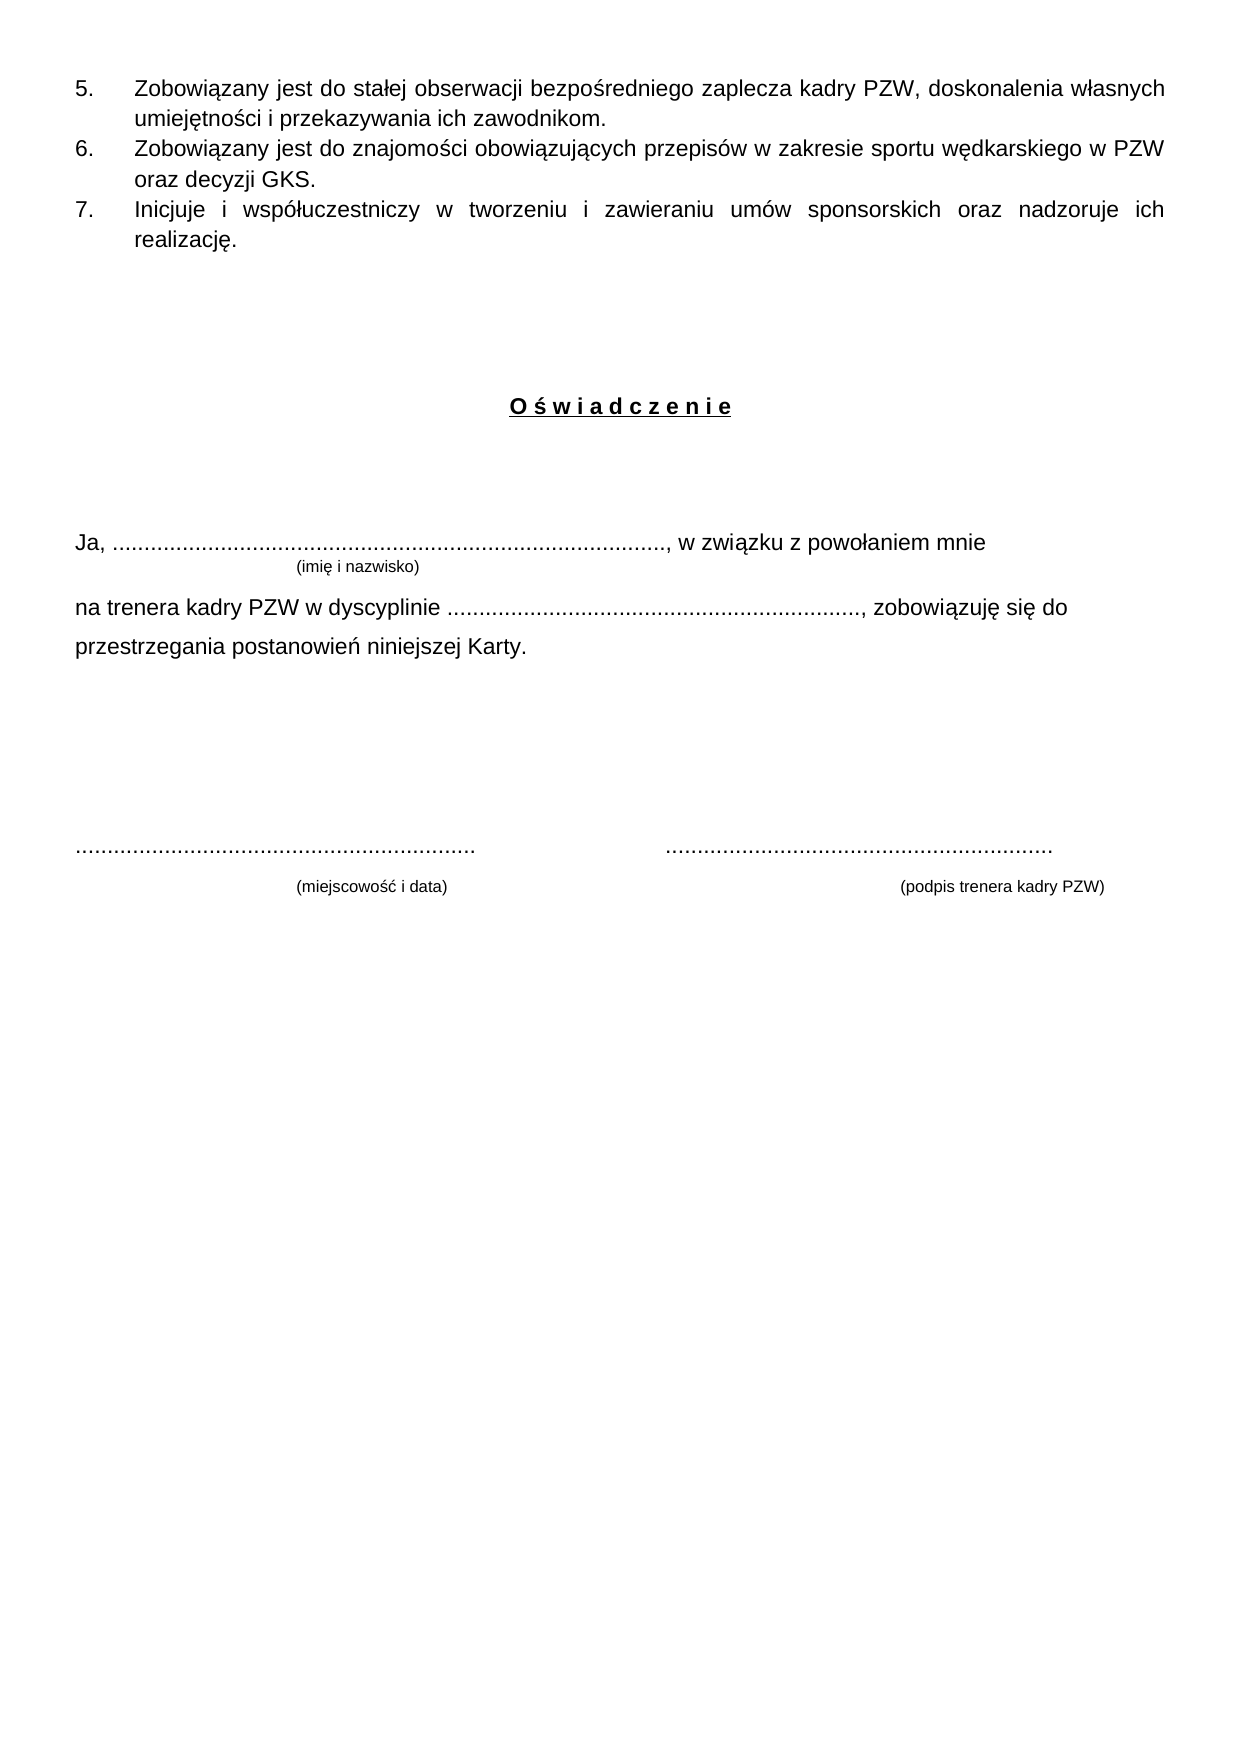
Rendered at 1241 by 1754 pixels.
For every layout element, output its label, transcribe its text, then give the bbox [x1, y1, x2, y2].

list Inicjuje i współuczestniczy w tworzeniu i zawieraniu umów sponsorskich oraz nadzoruje ich realizację. [75, 196, 1165, 252]
list Zobowiązany jest do znajomości obowiązujących przepisów w zakresie sportu wędkarskiego w PZW oraz decyzji GKS. [75, 135, 1165, 192]
list Zobowiązany jest do stałej obserwacji bezpośredniego zaplecza kadry PZW, doskonalenia własnych umiejętności i przekazywania ich zawodnikom. [75, 75, 1165, 132]
text (miejscowość i data) (podpis trenera kadry PZW) [75, 877, 1165, 896]
text na trenera kadry PZW w dyscyplinie ................................................................., zobowiązuję się do przestrzegania postanowień niniejszej Karty. [75, 594, 1165, 659]
text O ś w i a d c z e n i e [75, 393, 1165, 420]
text ............................................................... ............................................................. [75, 832, 1165, 858]
text Ja, ......................................................................................., w związku z powołaniem mnie (imię i nazwisko) [75, 529, 1165, 576]
